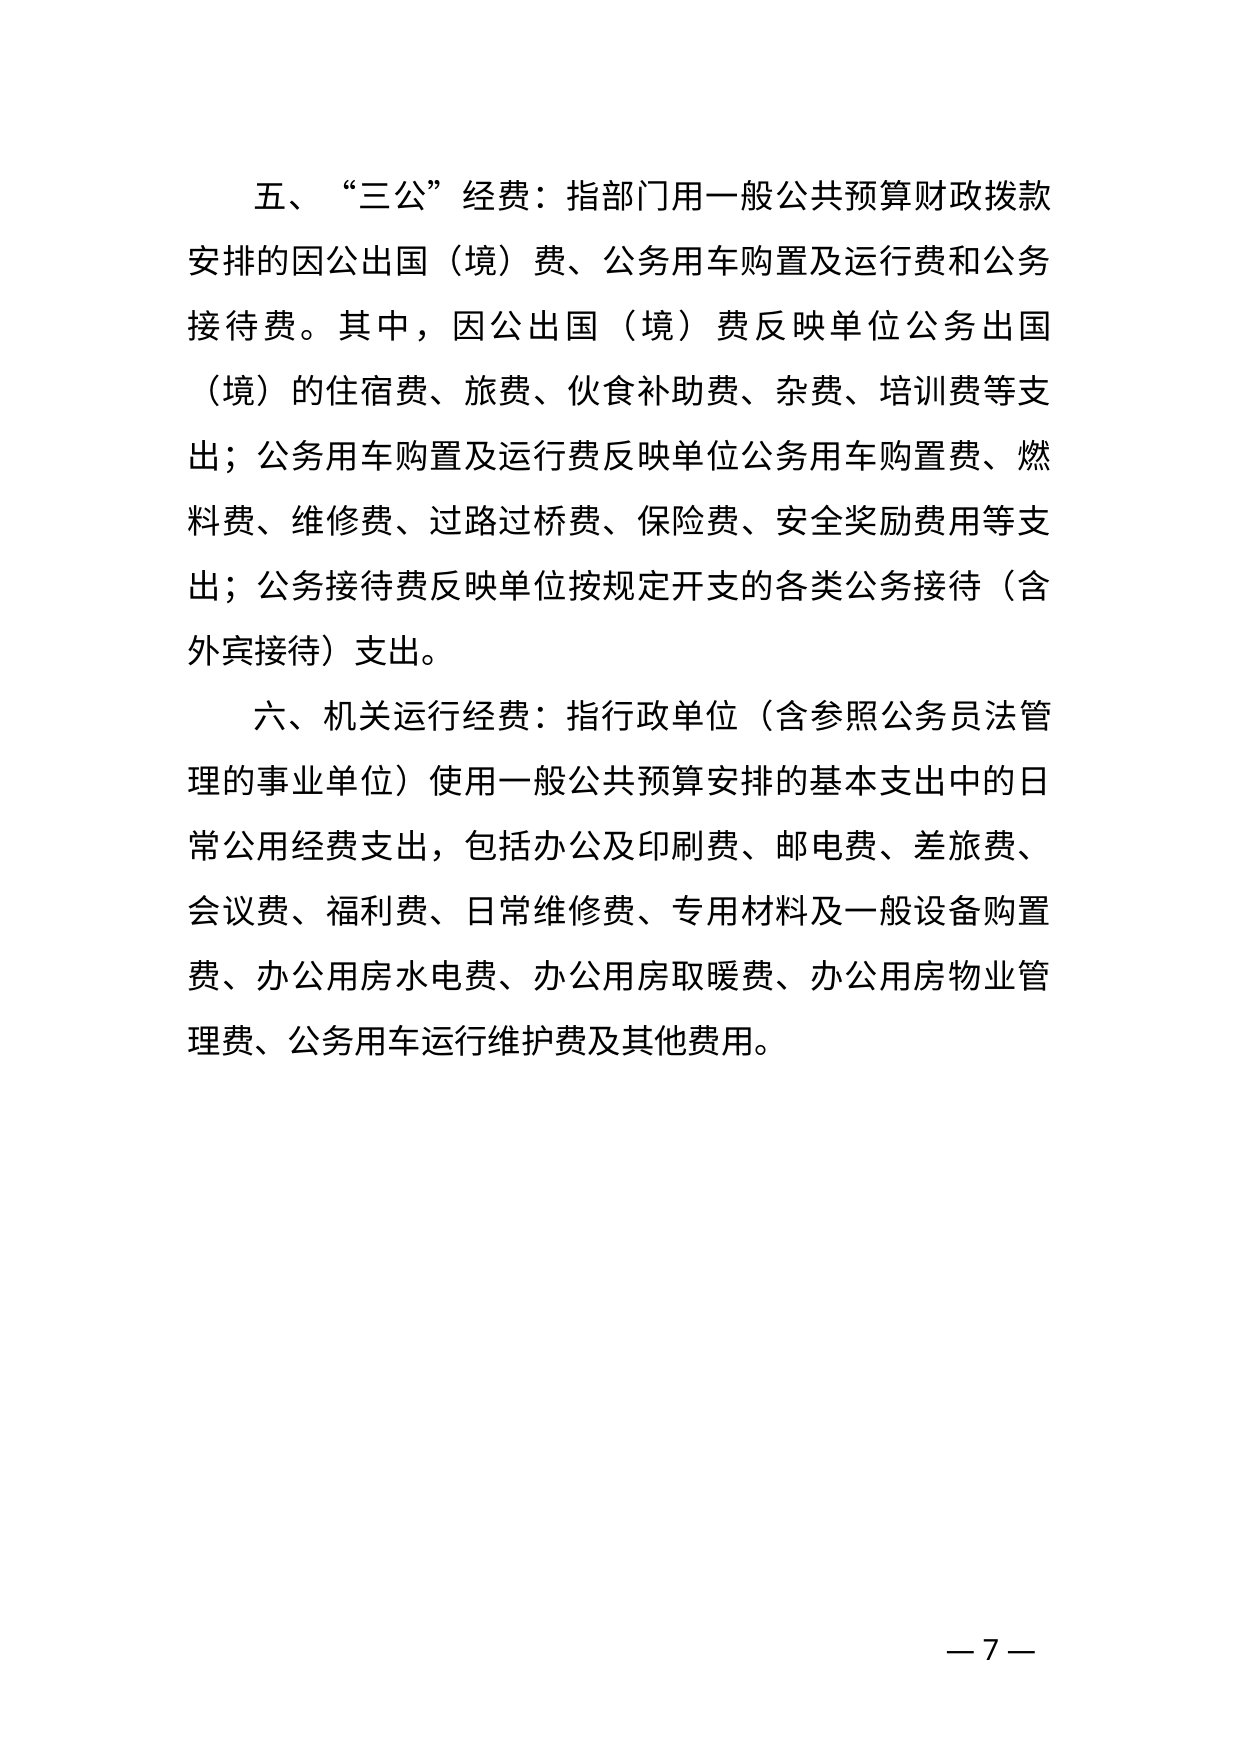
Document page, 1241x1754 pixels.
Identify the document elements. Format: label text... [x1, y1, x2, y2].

text 五、“三公”经费：指部门用一般公共预算财政拨款安排的因公出国（境）费、公务用车购置及运行费和公务接待费。其中，因公出国（境）费反映单位公务出国（境）的住宿费、旅费、伙食补助费、杂费、培训费等支出；公务用车购置及运行费反映单位公务用车购置费、燃料费、维修费、过路过桥费、保险费、安全奖励费用等支出；公务接待费反映单位按规定开支的各类公务接待（含外宾接待）支出。 [187, 162, 1053, 682]
text 六、机关运行经费：指行政单位（含参照公务员法管理的事业单位）使用一般公共预算安排的基本支出中的日常公用经费支出，包括办公及印刷费、邮电费、差旅费、会议费、福利费、日常维修费、专用材料及一般设备购置费、办公用房水电费、办公用房取暖费、办公用房物业管理费、公务用车运行维护费及其他费用。 [187, 682, 1053, 1072]
